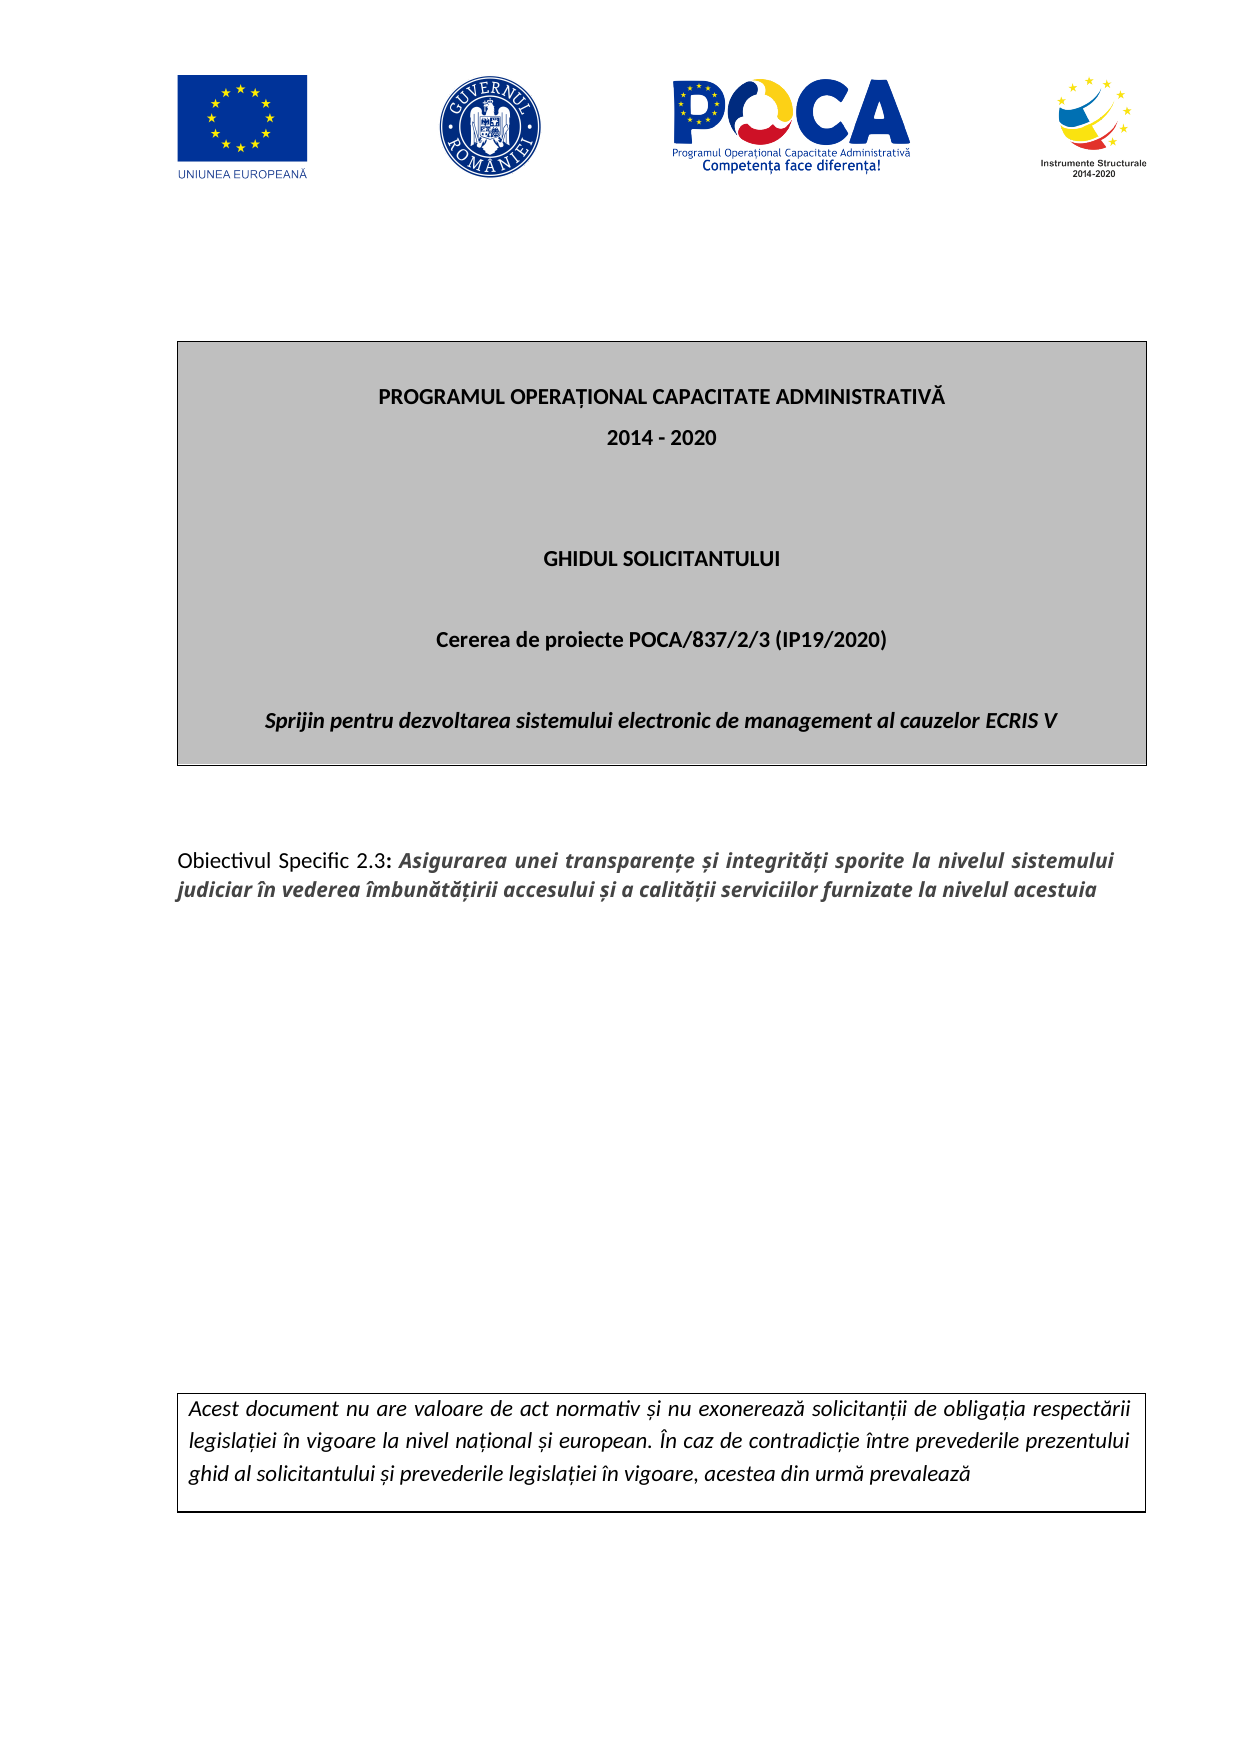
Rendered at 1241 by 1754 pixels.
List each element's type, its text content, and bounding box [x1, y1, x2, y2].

picture [177, 75, 1147, 179]
table_header Acest document nu are valoare de act normativ și nu exonerează solicitanții de obligația respectării legislației în vigoare la nivel național și european. În caz de contradicție între prevederile prezentului ghid al solicitantului și prevederile legislației în vigoare, acestea din urmă prevalează [178, 1394, 1145, 1511]
table_header PROGRAMUL OPERAȚIONAL CAPACITATE ADMINISTRATIVĂ 2014 - 2020 GHIDUL SOLICITANTULUI Cererea de proiecte POCA/837/2/3 (IP19/2020) Sprijin pentru dezvoltarea sistemului electronic de management al cauzelor ECRIS V [178, 342, 1146, 764]
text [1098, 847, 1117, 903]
